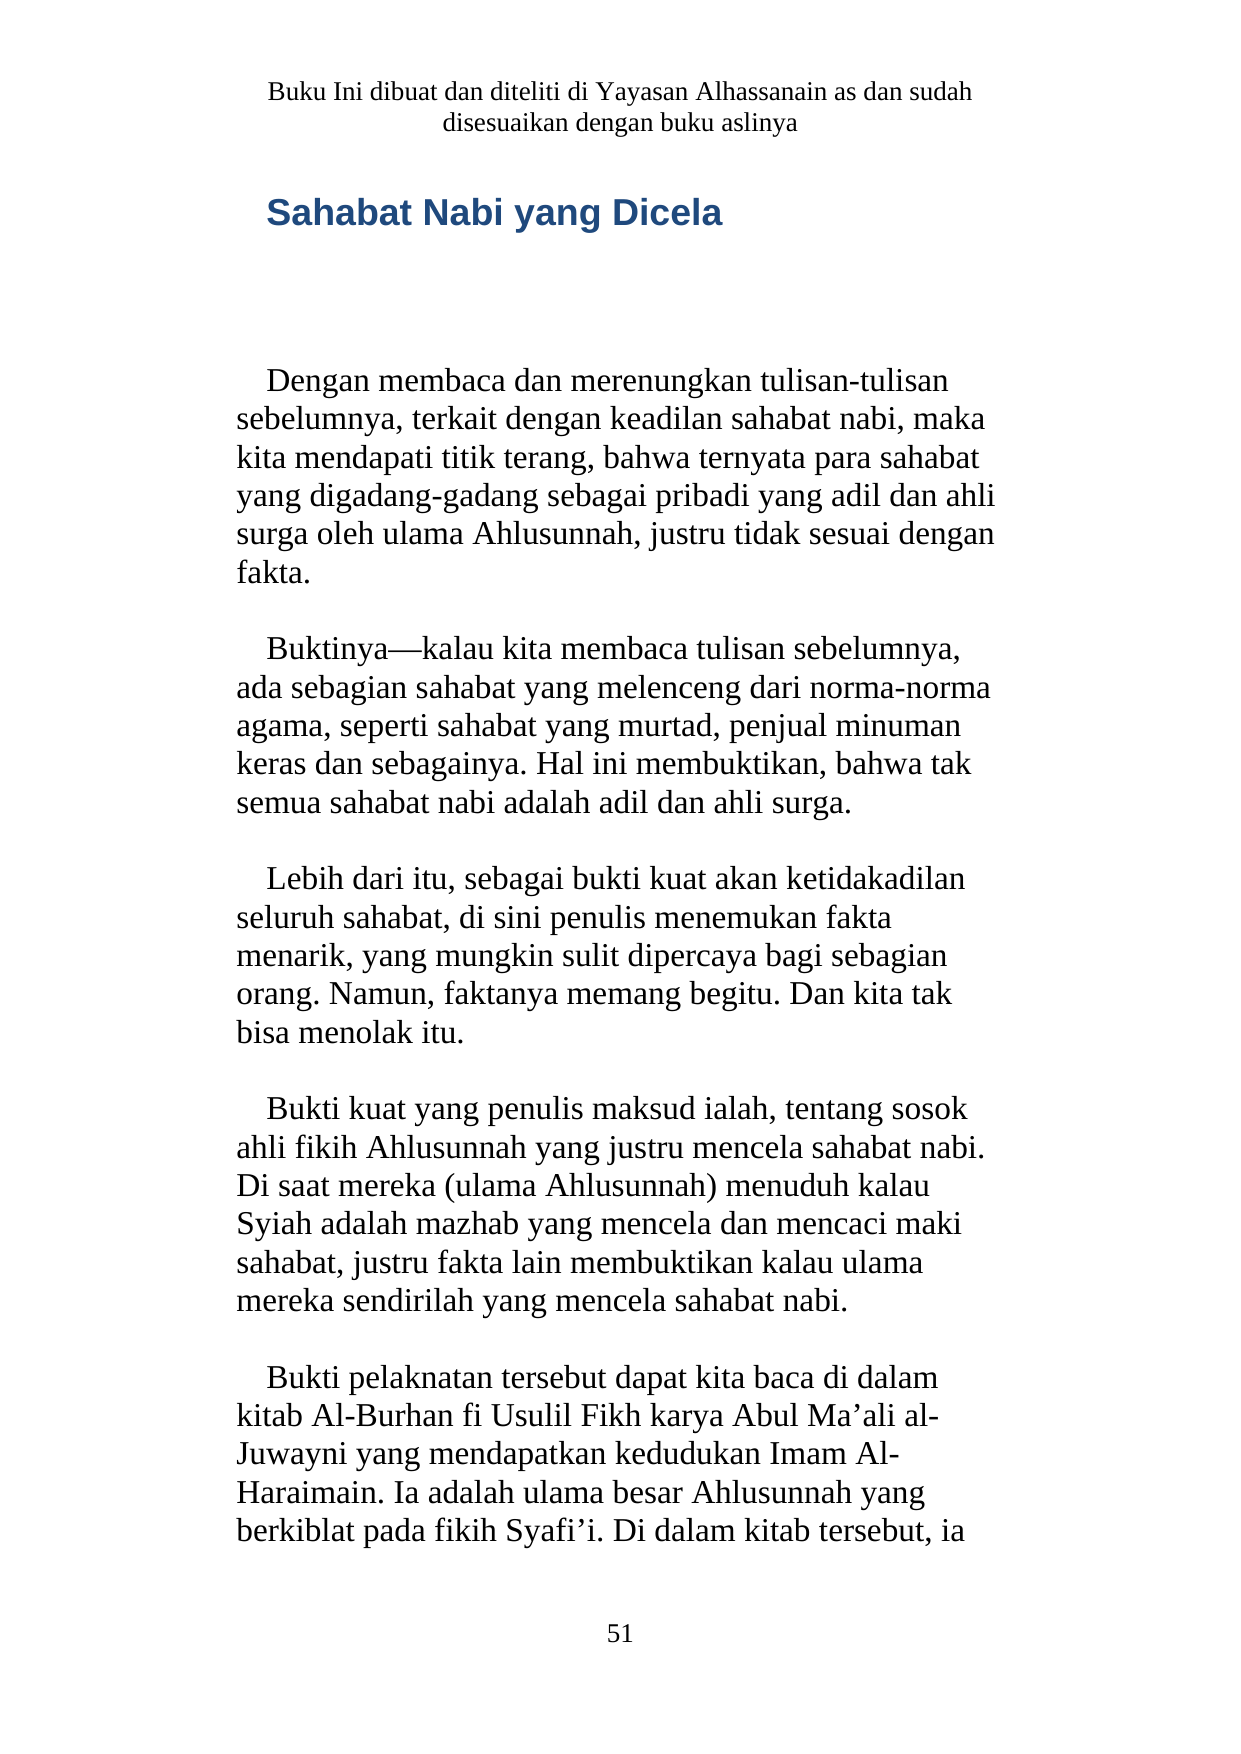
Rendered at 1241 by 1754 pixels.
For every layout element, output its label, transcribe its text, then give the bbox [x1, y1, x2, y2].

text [236, 1357, 1004, 1549]
text Dengan membaca dan merenungkan tulisan-tulisan sebelumnya, terkait dengan keadilan sahabat nabi, maka kita mendapati titik terang, bahwa ternyata para sahabat yang digadang-gadang sebagai pribadi yang adil dan ahli surga oleh ulama Ahlusunnah, justru tidak sesuai dengan fakta. [236, 360, 1004, 590]
text Bukti kuat yang penulis maksud ialah, tentang sosok ahli fikih Ahlusunnah yang justru mencela sahabat nabi. Di saat mereka (ulama Ahlusunnah) menuduh kalau Syiah adalah mazhab yang mencela dan mencaci maki sahabat, justru fakta lain membuktikan kalau ulama mereka sendirilah yang mencela sahabat nabi. [236, 1089, 1004, 1319]
text Lebih dari itu, sebagai bukti kuat akan ketidakadilan seluruh sahabat, di sini penulis menemukan fakta menarik, yang mungkin sulit dipercaya bagi sebagian orang. Namun, faktanya memang begitu. Dan kita tak bisa menolak itu. [236, 859, 1004, 1050]
text Buktinya—kalau kita membaca tulisan sebelumnya, ada sebagian sahabat yang melenceng dari norma-norma agama, seperti sahabat yang murtad, penjual minuman keras dan sebagainya. Hal ini membuktikan, bahwa tak semua sahabat nabi adalah adil dan ahli surga. [236, 629, 1004, 820]
subtitle Sahabat Nabi yang Dicela [236, 190, 1004, 233]
